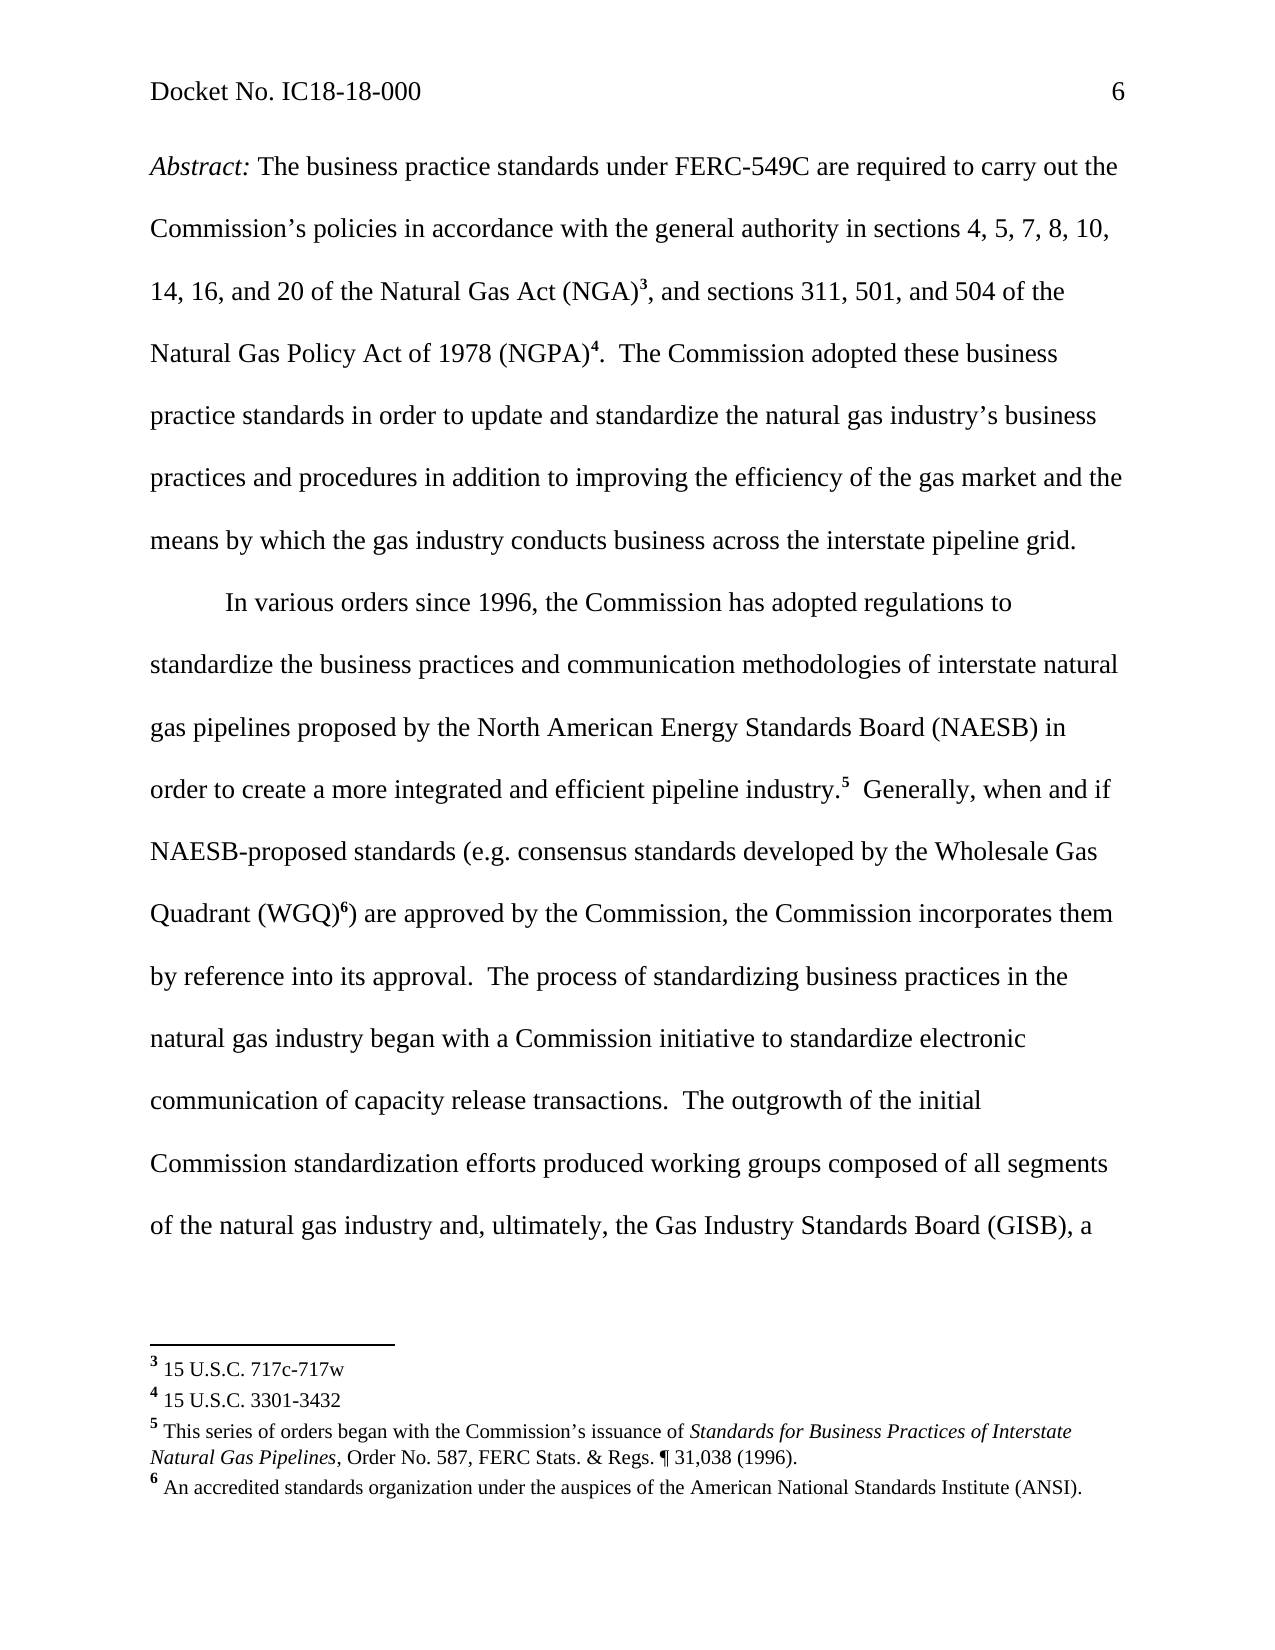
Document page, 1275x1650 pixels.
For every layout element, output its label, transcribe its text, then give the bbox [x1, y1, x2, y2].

text Abstract: The business practice standards under FERC-549C are required to carry out the Commission’s policies in accordance with the general authority in sections 4, 5, 7, 8, 10, 14, 16, and 20 of the Natural Gas Act (NGA), and sections 311, 501, and 504 of the Natural Gas Policy Act of 1978 (NGPA). The Commission adopted these business practice standards in order to update and standardize the natural gas industry’s business practices and procedures in addition to improving the efficiency of the gas market and the means by which the gas industry conducts business across the interstate pipeline grid. [150, 150, 1125, 555]
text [150, 586, 1125, 1240]
